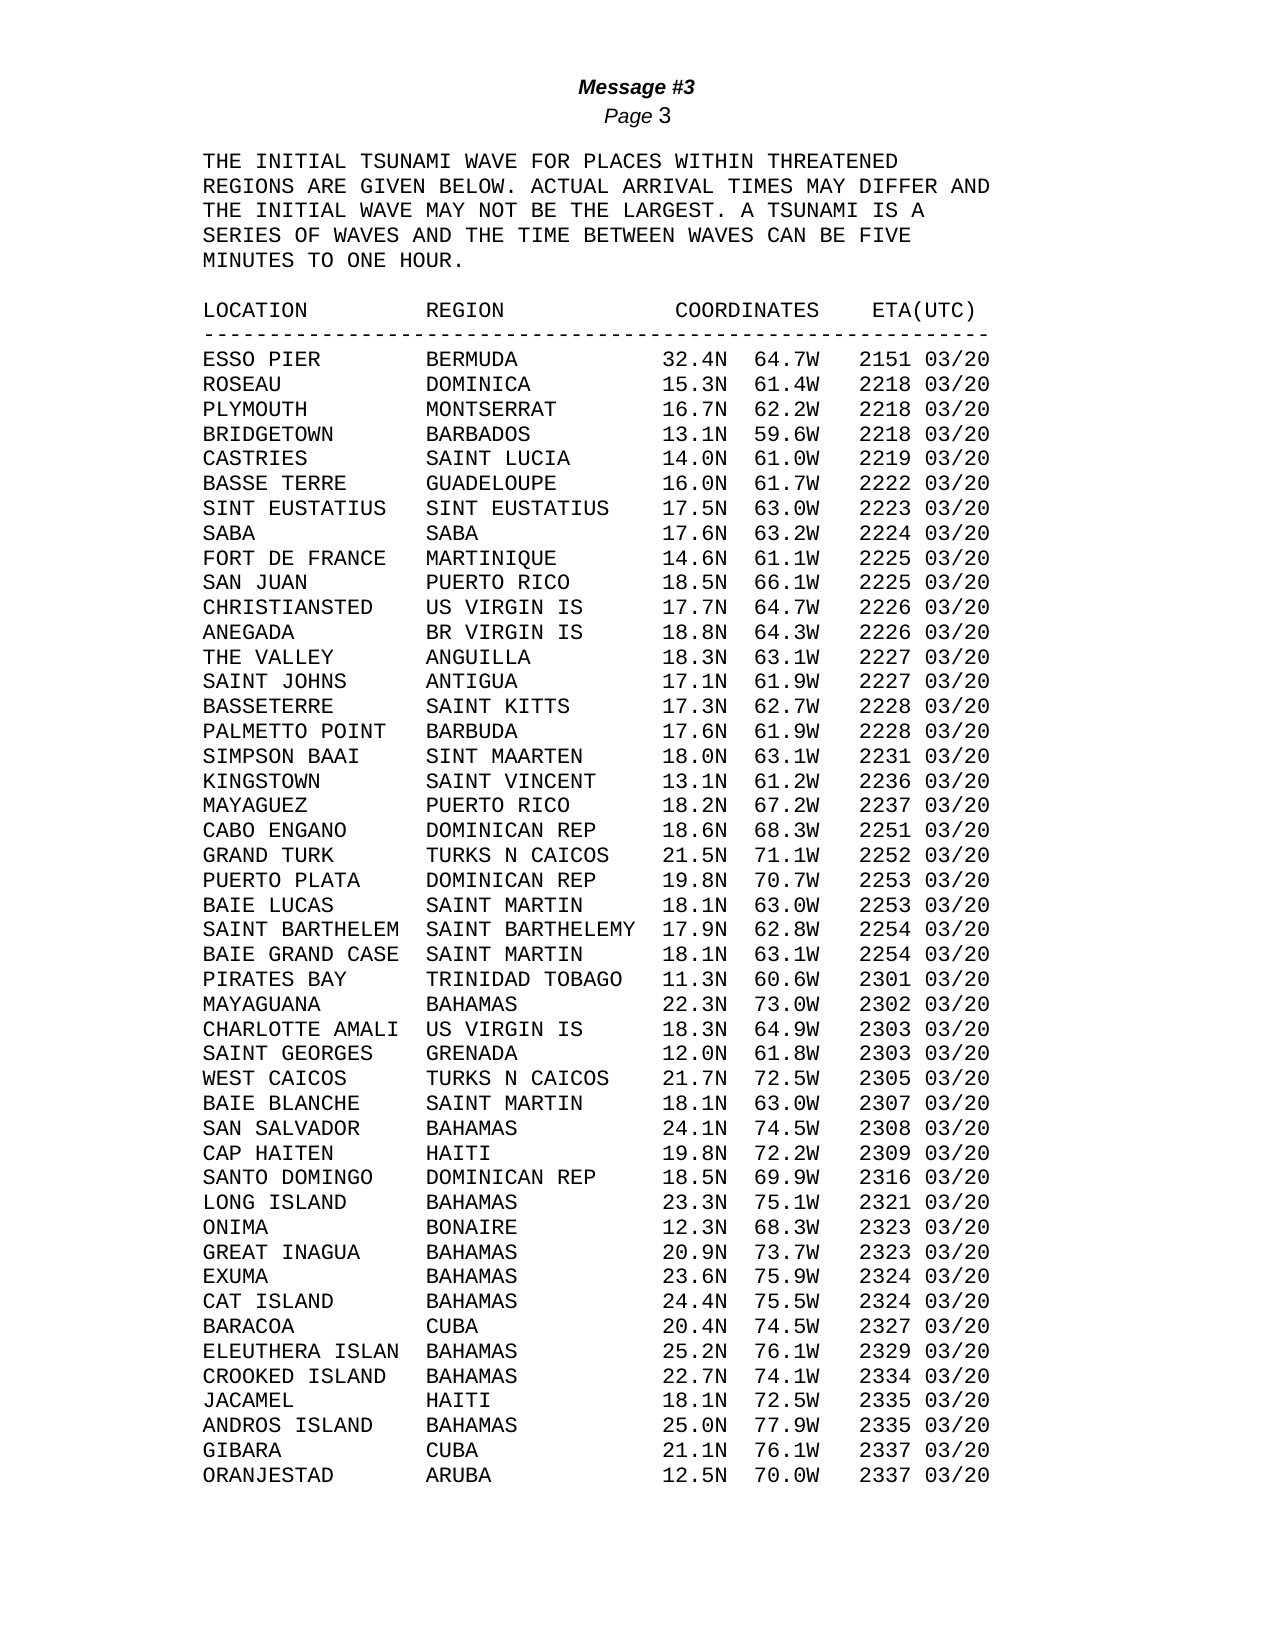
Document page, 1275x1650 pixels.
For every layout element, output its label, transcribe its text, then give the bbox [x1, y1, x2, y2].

text BAIE BLANCHE SAINT MARTIN 18.1N 63.0W 2307 03/20 [150, 1092, 1125, 1117]
text THE VALLEY ANGUILLA 18.3N 63.1W 2227 03/20 [150, 646, 1125, 671]
text FORT DE FRANCE MARTINIQUE 14.6N 61.1W 2225 03/20 [150, 547, 1125, 571]
text ------------------------------------------------------------ [150, 323, 1125, 348]
text LONG ISLAND BAHAMAS 23.3N 75.1W 2321 03/20 [150, 1191, 1125, 1216]
text ANDROS ISLAND BAHAMAS 25.0N 77.9W 2335 03/20 [150, 1414, 1125, 1439]
text SAINT GEORGES GRENADA 12.0N 61.8W 2303 03/20 [150, 1042, 1125, 1067]
text ROSEAU DOMINICA 15.3N 61.4W 2218 03/20 [150, 373, 1125, 398]
text SABA SABA 17.6N 63.2W 2224 03/20 [150, 522, 1125, 547]
text SIMPSON BAAI SINT MAARTEN 18.0N 63.1W 2231 03/20 [150, 745, 1125, 770]
text PIRATES BAY TRINIDAD TOBAGO 11.3N 60.6W 2301 03/20 [150, 968, 1125, 993]
text GRAND TURK TURKS N CAICOS 21.5N 71.1W 2252 03/20 [150, 844, 1125, 869]
text ANEGADA BR VIRGIN IS 18.8N 64.3W 2226 03/20 [150, 621, 1125, 646]
text JACAMEL HAITI 18.1N 72.5W 2335 03/20 [150, 1389, 1125, 1414]
text ELEUTHERA ISLAN BAHAMAS 25.2N 76.1W 2329 03/20 [150, 1340, 1125, 1365]
text THE INITIAL WAVE MAY NOT BE THE LARGEST. A TSUNAMI IS A [150, 199, 1125, 224]
text MAYAGUEZ PUERTO RICO 18.2N 67.2W 2237 03/20 [150, 794, 1125, 819]
text GREAT INAGUA BAHAMAS 20.9N 73.7W 2323 03/20 [150, 1241, 1125, 1266]
text CAP HAITEN HAITI 19.8N 72.2W 2309 03/20 [150, 1142, 1125, 1166]
text ESSO PIER BERMUDA 32.4N 64.7W 2151 03/20 [150, 348, 1125, 373]
text SINT EUSTATIUS SINT EUSTATIUS 17.5N 63.0W 2223 03/20 [150, 497, 1125, 522]
text SANTO DOMINGO DOMINICAN REP 18.5N 69.9W 2316 03/20 [150, 1166, 1125, 1191]
text PLYMOUTH MONTSERRAT 16.7N 62.2W 2218 03/20 [150, 398, 1125, 423]
text ONIMA BONAIRE 12.3N 68.3W 2323 03/20 [150, 1216, 1125, 1241]
text SAINT BARTHELEM SAINT BARTHELEMY 17.9N 62.8W 2254 03/20 [150, 918, 1125, 943]
text BAIE GRAND CASE SAINT MARTIN 18.1N 63.1W 2254 03/20 [150, 943, 1125, 968]
text BARACOA CUBA 20.4N 74.5W 2327 03/20 [150, 1315, 1125, 1340]
text CABO ENGANO DOMINICAN REP 18.6N 68.3W 2251 03/20 [150, 819, 1125, 844]
text SAINT JOHNS ANTIGUA 17.1N 61.9W 2227 03/20 [150, 671, 1125, 695]
text KINGSTOWN SAINT VINCENT 13.1N 61.2W 2236 03/20 [150, 770, 1125, 794]
text CASTRIES SAINT LUCIA 14.0N 61.0W 2219 03/20 [150, 447, 1125, 472]
text ORANJESTAD ARUBA 12.5N 70.0W 2337 03/20 [150, 1464, 1125, 1489]
text PUERTO PLATA DOMINICAN REP 19.8N 70.7W 2253 03/20 [150, 869, 1125, 894]
text WEST CAICOS TURKS N CAICOS 21.7N 72.5W 2305 03/20 [150, 1067, 1125, 1092]
text BASSE TERRE GUADELOUPE 16.0N 61.7W 2222 03/20 [150, 472, 1125, 497]
text MAYAGUANA BAHAMAS 22.3N 73.0W 2302 03/20 [150, 993, 1125, 1018]
text MINUTES TO ONE HOUR. [150, 249, 1125, 274]
text BAIE LUCAS SAINT MARTIN 18.1N 63.0W 2253 03/20 [150, 894, 1125, 918]
text SAN SALVADOR BAHAMAS 24.1N 74.5W 2308 03/20 [150, 1117, 1125, 1142]
text CHARLOTTE AMALI US VIRGIN IS 18.3N 64.9W 2303 03/20 [150, 1018, 1125, 1042]
text SERIES OF WAVES AND THE TIME BETWEEN WAVES CAN BE FIVE [150, 224, 1125, 249]
text SAN JUAN PUERTO RICO 18.5N 66.1W 2225 03/20 [150, 571, 1125, 596]
text BRIDGETOWN BARBADOS 13.1N 59.6W 2218 03/20 [150, 423, 1125, 447]
text EXUMA BAHAMAS 23.6N 75.9W 2324 03/20 [150, 1266, 1125, 1290]
text GIBARA CUBA 21.1N 76.1W 2337 03/20 [150, 1439, 1125, 1464]
text BASSETERRE SAINT KITTS 17.3N 62.7W 2228 03/20 [150, 695, 1125, 720]
text REGIONS ARE GIVEN BELOW. ACTUAL ARRIVAL TIMES MAY DIFFER AND [150, 175, 1125, 199]
text CROOKED ISLAND BAHAMAS 22.7N 74.1W 2334 03/20 [150, 1365, 1125, 1389]
text LOCATION REGION COORDINATES ETA(UTC) [150, 299, 1125, 323]
text CHRISTIANSTED US VIRGIN IS 17.7N 64.7W 2226 03/20 [150, 596, 1125, 621]
text CAT ISLAND BAHAMAS 24.4N 75.5W 2324 03/20 [150, 1290, 1125, 1315]
text THE INITIAL TSUNAMI WAVE FOR PLACES WITHIN THREATENED [150, 150, 1125, 175]
text PALMETTO POINT BARBUDA 17.6N 61.9W 2228 03/20 [150, 720, 1125, 745]
